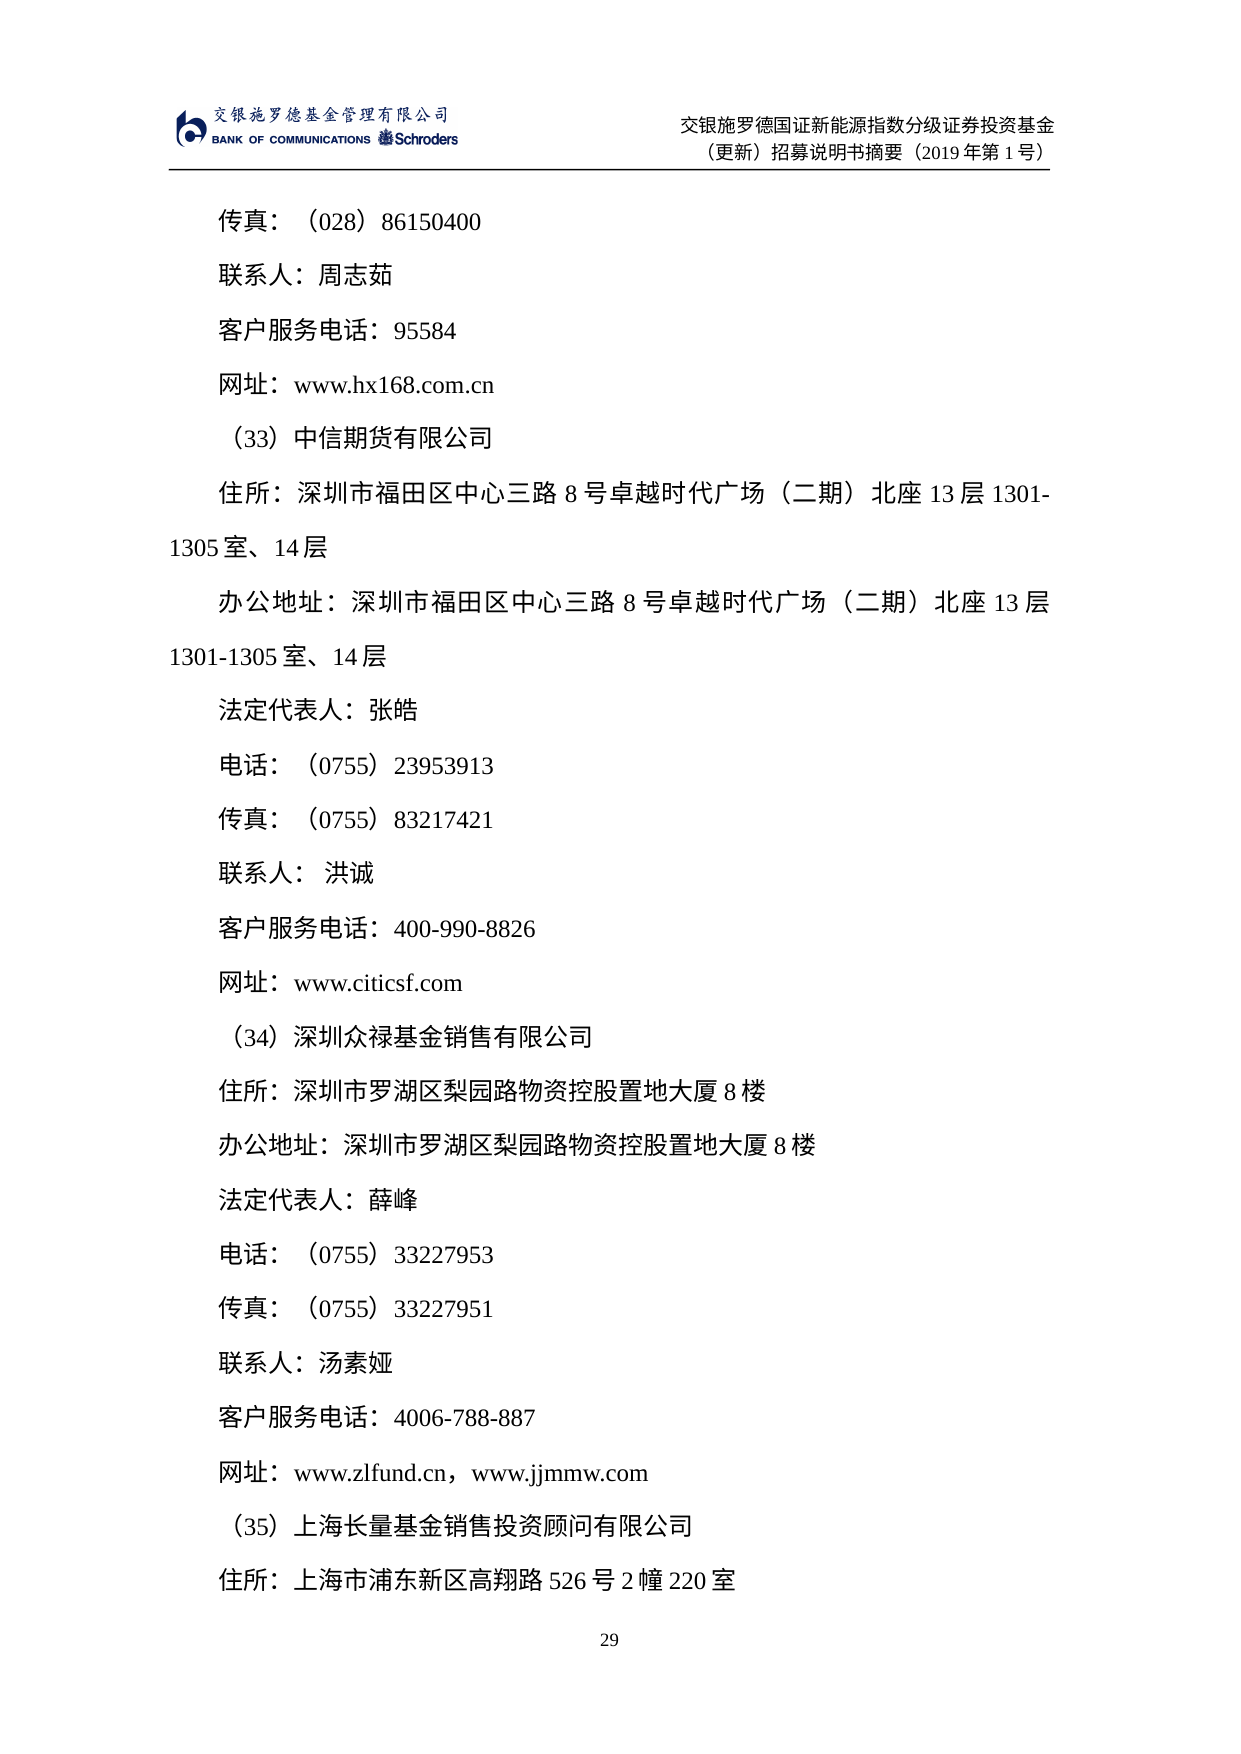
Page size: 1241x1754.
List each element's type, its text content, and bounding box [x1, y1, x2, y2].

text 法定代表人：张皓 [169, 691, 1050, 727]
text （33）中信期货有限公司 [169, 419, 1050, 455]
text 住所：深圳市福田区中心三路8号卓越时代广场（二期）北座13层1301-1305室、14层 [169, 473, 1050, 564]
text 住所：深圳市罗湖区梨园路物资控股置地大厦8楼 [169, 1071, 1050, 1108]
text 客户服务电话：400-990-8826 [169, 908, 1050, 944]
text 联系人：汤素娅 [169, 1343, 1050, 1379]
text 法定代表人：薛峰 [169, 1180, 1050, 1216]
text 电话：（0755）23953913 [169, 745, 1050, 781]
text 客户服务电话：95584 [169, 310, 1050, 346]
text 电话：（0755）33227953 [169, 1234, 1050, 1271]
text 传真：（0755）83217421 [169, 799, 1050, 836]
text 联系人： 洪诚 [169, 854, 1050, 890]
text 网址：www.citicsf.com [169, 963, 1050, 999]
text 网址：www.zlfund.cn，www.jjmmw.com [169, 1452, 1050, 1488]
text 住所：上海市浦东新区高翔路526号2幢220室 [169, 1561, 1050, 1597]
text 传真：（028）86150400 [169, 201, 1050, 238]
text 办公地址：深圳市罗湖区梨园路物资控股置地大厦8楼 [169, 1126, 1050, 1162]
text （35）上海长量基金销售投资顾问有限公司 [169, 1506, 1050, 1543]
text 传真：（0755）33227951 [169, 1289, 1050, 1325]
text 联系人：周志茹 [169, 256, 1050, 292]
text 办公地址：深圳市福田区中心三路8号卓越时代广场（二期）北座13层1301-1305室、14层 [169, 582, 1050, 673]
text （34）深圳众禄基金销售有限公司 [169, 1017, 1050, 1053]
text 网址：www.hx168.com.cn [169, 364, 1050, 401]
text 客户服务电话：4006-788-887 [169, 1398, 1050, 1434]
picture [176, 107, 458, 147]
